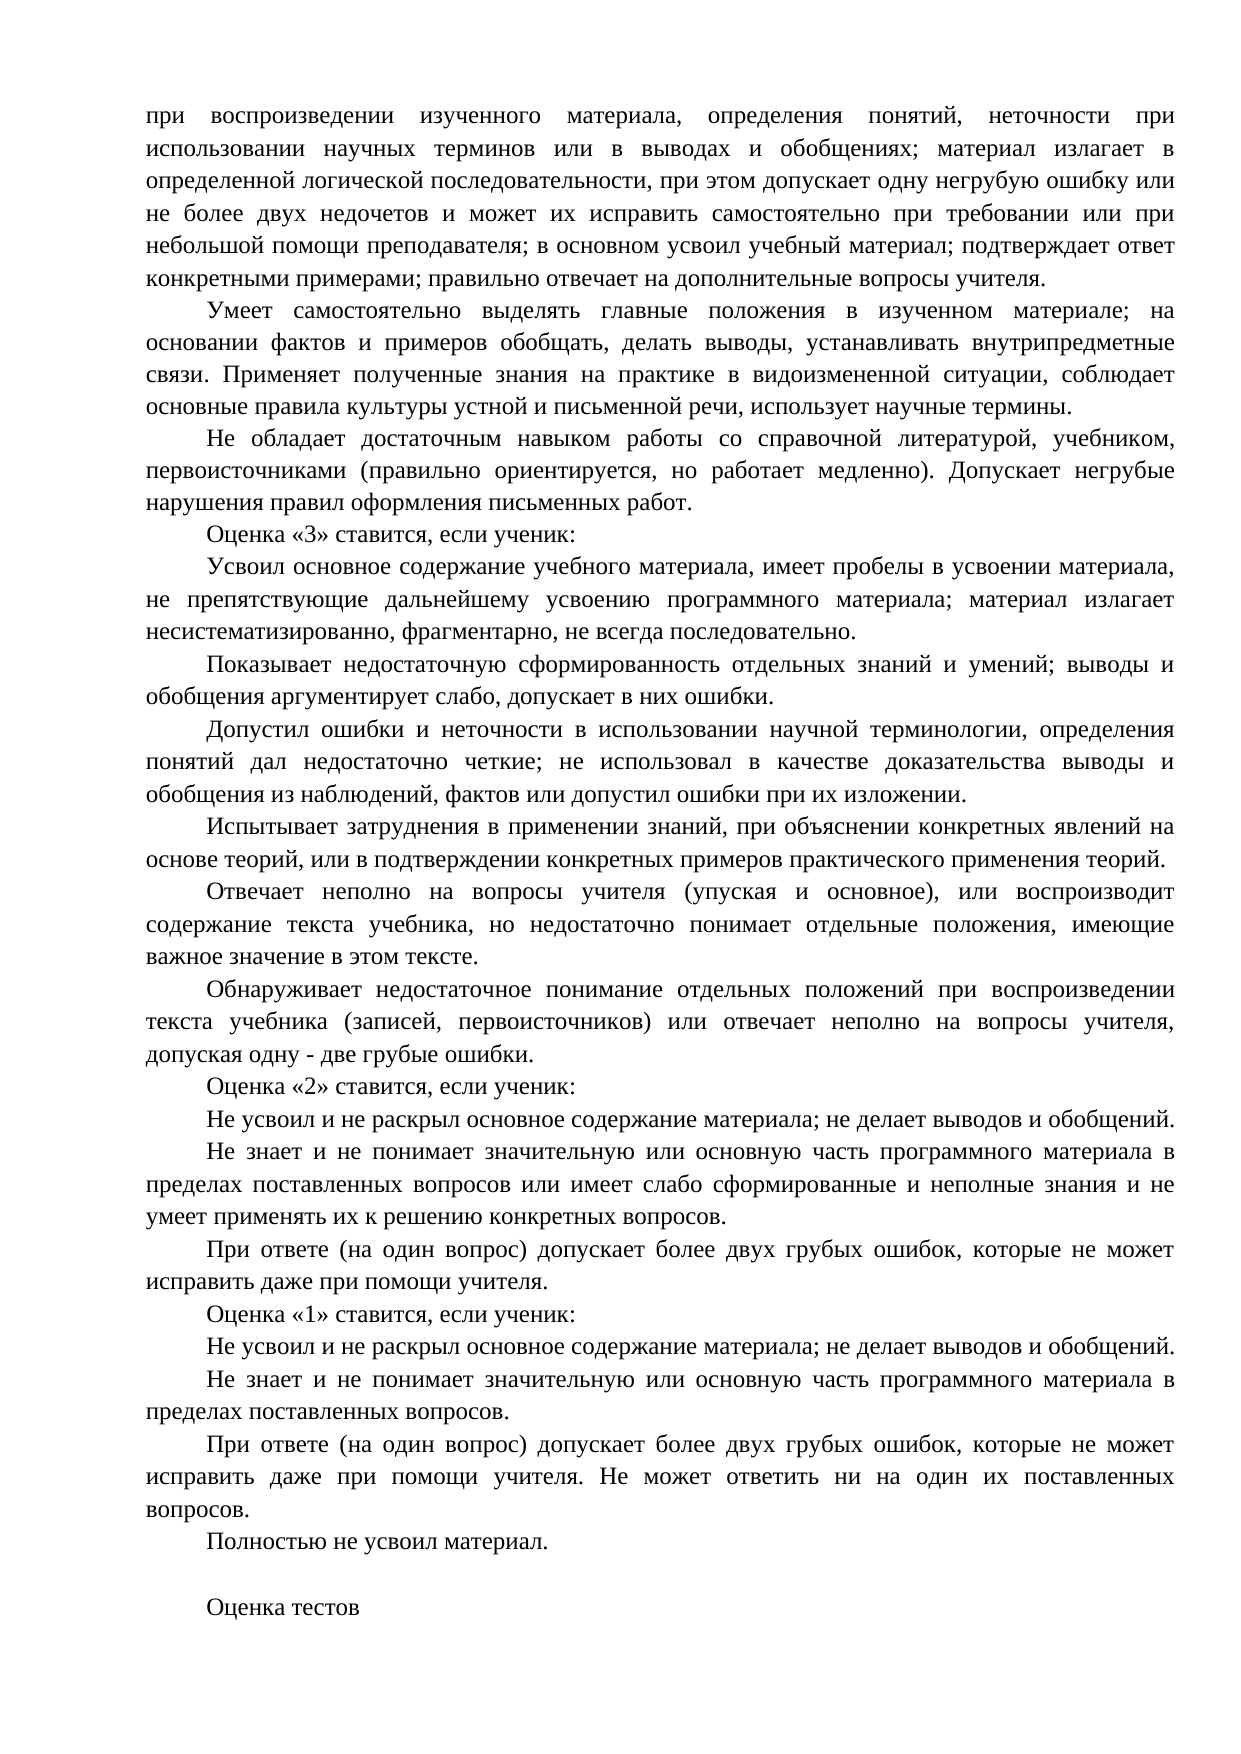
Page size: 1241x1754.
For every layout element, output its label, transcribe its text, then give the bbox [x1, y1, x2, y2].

text Оценка «2» ставится, если ученик: [146, 1069, 1176, 1101]
text Испытывает затруднения в применении знаний, при объяснении конкретных явлений на основе теорий, или в подтверждении конкретных примеров практического применения теорий. [146, 809, 1176, 874]
text Не усвоил и не раскрыл основное содержание материала; не делает выводов и обобщений. [146, 1329, 1176, 1361]
text Не знает и не понимает значительную или основную часть программного материала в пределах поставленных вопросов. [146, 1361, 1176, 1426]
text Обнаруживает недостаточное понимание отдельных положений при воспроизведении текста учебника (записей, первоисточников) или отвечает неполно на вопросы учителя, допуская одну - две грубые ошибки. [146, 971, 1176, 1069]
text При ответе (на один вопрос) допускает более двух грубых ошибок, которые не может исправить даже при помощи учителя. [146, 1231, 1176, 1296]
text Не обладает достаточным навыком работы со справочной литературой, учебником, первоисточниками (правильно ориентируется, но работает медленно). Допускает негрубые нарушения правил оформления письменных работ. [146, 421, 1176, 517]
text Полностью не усвоил материал. [146, 1524, 1176, 1556]
text Оценка «1» ставится, если ученик: [146, 1296, 1176, 1329]
text Оценка «3» ставится, если ученик: [146, 517, 1176, 549]
text Усвоил основное содержание учебного материала, имеет пробелы в усвоении материала, не препятствующие дальнейшему усвоению программного материала; материал излагает несистематизированно, фрагментарно, не всегда последовательно. [146, 549, 1176, 646]
text Умеет самостоятельно выделять главные положения в изученном материале; на основании фактов и примеров обобщать, делать выводы, устанавливать внутрипредметные связи. Применяет полученные знания на практике в видоизмененной ситуации, соблюдает основные правила культуры устной и письменной речи, использует научные термины. [146, 293, 1176, 421]
text Не знает и не понимает значительную или основную часть программного материала в пределах поставленных вопросов или имеет слабо сформированные и неполные знания и не умеет применять их к решению конкретных вопросов. [146, 1134, 1176, 1231]
text Оценка тестов [146, 1589, 1176, 1622]
text Не усвоил и не раскрыл основное содержание материала; не делает выводов и обобщений. [146, 1101, 1176, 1134]
text Показывает недостаточную сформированность отдельных знаний и умений; выводы и обобщения аргументирует слабо, допускает в них ошибки. [146, 646, 1176, 711]
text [146, 98, 1176, 293]
text При ответе (на один вопрос) допускает более двух грубых ошибок, которые не может исправить даже при помощи учителя. Не может ответить ни на один их поставленных вопросов. [146, 1426, 1176, 1524]
text Отвечает неполно на вопросы учителя (упуская и основное), или воспроизводит содержание текста учебника, но недостаточно понимает отдельные положения, имеющие важное значение в этом тексте. [146, 874, 1176, 971]
text Допустил ошибки и неточности в использовании научной терминологии, определения понятий дал недостаточно четкие; не использовал в качестве доказательства выводы и обобщения из наблюдений, фактов или допустил ошибки при их изложении. [146, 711, 1176, 809]
